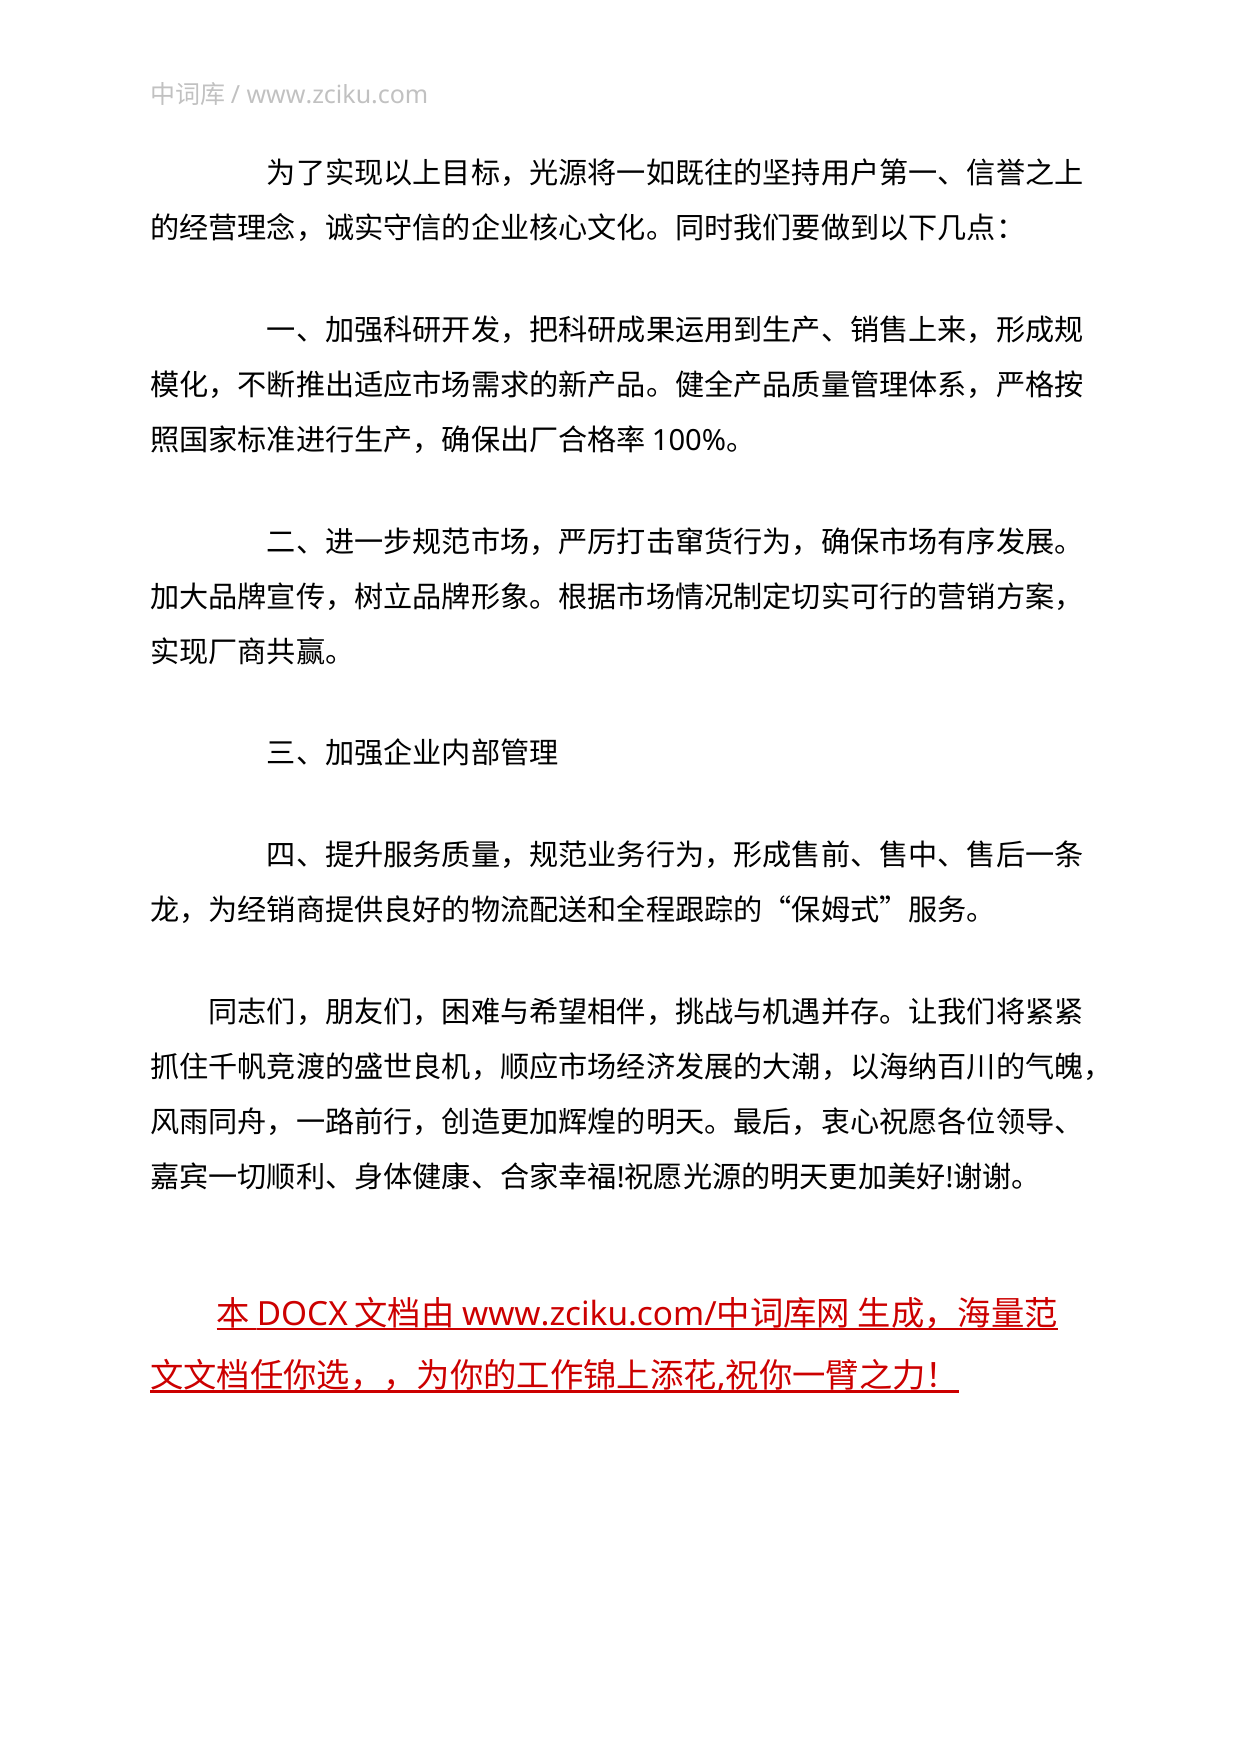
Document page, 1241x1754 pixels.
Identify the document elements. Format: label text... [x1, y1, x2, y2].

text 四、提升服务质量，规范业务行为，形成售前、售中、售后一条龙，为经销商提供良好的物流配送和全程跟踪的“保姆式”服务。 [150, 832, 1090, 929]
text 同志们，朋友们，困难与希望相伴，挑战与机遇并存。让我们将紧紧抓住千帆竞渡的盛世良机，顺应市场经济发展的大潮，以海纳百川的气魄，风雨同舟，一路前行，创造更加辉煌的明天。最后，衷心祝愿各位领导、嘉宾一切顺利、身体健康、合家幸福!祝愿光源的明天更加美好!谢谢。 [150, 988, 1090, 1196]
text 三、加强企业内部管理 [150, 730, 1090, 772]
text 本DOCX文档由 www.zciku.com/中词库网 生成，海量范文文档任你选，，为你的工作锦上添花,祝你一臂之力！ [150, 1286, 1090, 1398]
text 二、进一步规范市场，严厉打击窜货行为，确保市场有序发展。加大品牌宣传，树立品牌形象。根据市场情况制定切实可行的营销方案，实现厂商共赢。 [150, 518, 1090, 671]
text 为了实现以上目标，光源将一如既往的坚持用户第一、信誉之上的经营理念，诚实守信的企业核心文化。同时我们要做到以下几点： [150, 150, 1090, 247]
text 一、加强科研开发，把科研成果运用到生产、销售上来，形成规模化，不断推出适应市场需求的新产品。健全产品质量管理体系，严格按照国家标准进行生产，确保出厂合格率100%。 [150, 307, 1090, 459]
